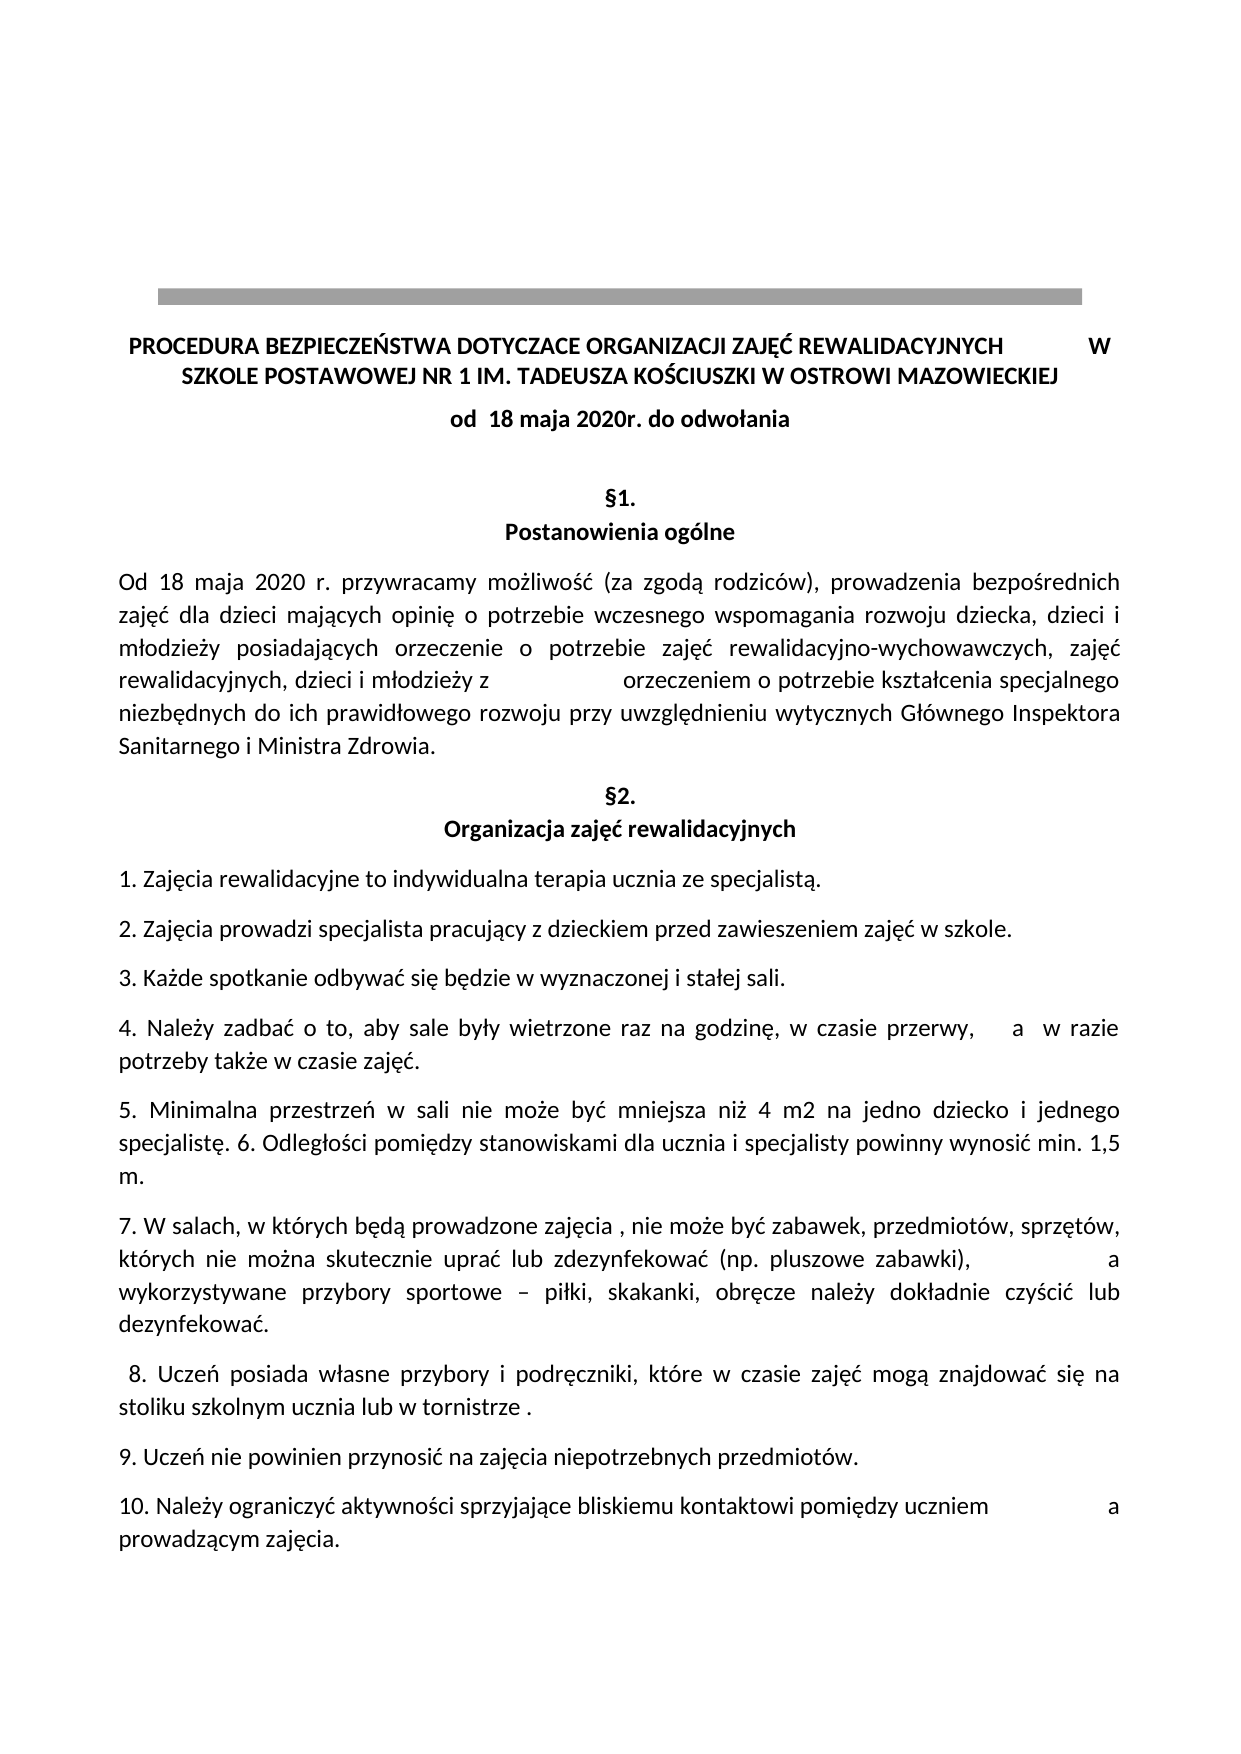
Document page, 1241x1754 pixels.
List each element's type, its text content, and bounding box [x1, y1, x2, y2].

text Postanowienia ogólne [118, 516, 1122, 547]
text 2. Zajęcia prowadzi specjalista pracujący z dzieckiem przed zawieszeniem zajęć w szkole. [118, 913, 1122, 943]
text PROCEDURA BEZPIECZEŃSTWA DOTYCZACE ORGANIZACJI ZAJĘĆ REWALIDACYJNYCH W SZKOLE POSTAWOWEJ NR 1 IM. TADEUSZA KOŚCIUSZKI W OSTROWI MAZOWIECKIEJ [118, 330, 1122, 391]
text 8. Uczeń posiada własne przybory i podręczniki, które w czasie zajęć mogą znajdować się na stoliku szkolnym ucznia lub w tornistrze . [118, 1358, 1122, 1422]
text od 18 maja 2020r. do odwołania [118, 403, 1122, 434]
text 7. W salach, w których będą prowadzone zajęcia , nie może być zabawek, przedmiotów, sprzętów, których nie można skutecznie uprać lub zdezynfekować (np. pluszowe zabawki), a wykorzystywane przybory sportowe – piłki, skakanki, obręcze należy dokładnie czyścić lub dezynfekować. [118, 1210, 1122, 1339]
text 9. Uczeń nie powinien przynosić na zajęcia niepotrzebnych przedmiotów. [118, 1441, 1122, 1471]
text 5. Minimalna przestrzeń w sali nie może być mniejsza niż 4 m2 na jedno dziecko i jednego specjalistę. 6. Odległości pomiędzy stanowiskami dla ucznia i specjalisty powinny wynosić min. 1,5 m. [118, 1094, 1122, 1191]
text 3. Każde spotkanie odbywać się będzie w wyznaczonej i stałej sali. [118, 962, 1122, 993]
text §2. [118, 780, 1122, 811]
text 4. Należy zadbać o to, aby sale były wietrzone raz na godzinę, w czasie przerwy, a w razie potrzeby także w czasie zajęć. [118, 1012, 1122, 1075]
text Od 18 maja 2020 r. przywracamy możliwość (za zgodą rodziców), prowadzenia bezpośrednich zajęć dla dzieci mających opinię o potrzebie wczesnego wspomagania rozwoju dziecka, dzieci i młodzieży posiadających orzeczenie o potrzebie zajęć rewalidacyjno-wychowawczych, zajęć rewalidacyjnych, dzieci i młodzieży z orzeczeniem o potrzebie kształcenia specjalnego niezbędnych do ich prawidłowego rozwoju przy uwzględnieniu wytycznych Głównego Inspektora Sanitarnego i Ministra Zdrowia. [118, 566, 1122, 761]
text 10. Należy ograniczyć aktywności sprzyjające bliskiemu kontaktowi pomiędzy uczniem a prowadzącym zajęcia. [118, 1490, 1122, 1554]
text 1. Zajęcia rewalidacyjne to indywidualna terapia ucznia ze specjalistą. [118, 863, 1122, 894]
text §1. [118, 483, 1122, 513]
text Organizacja zajęć rewalidacyjnych [118, 814, 1122, 844]
